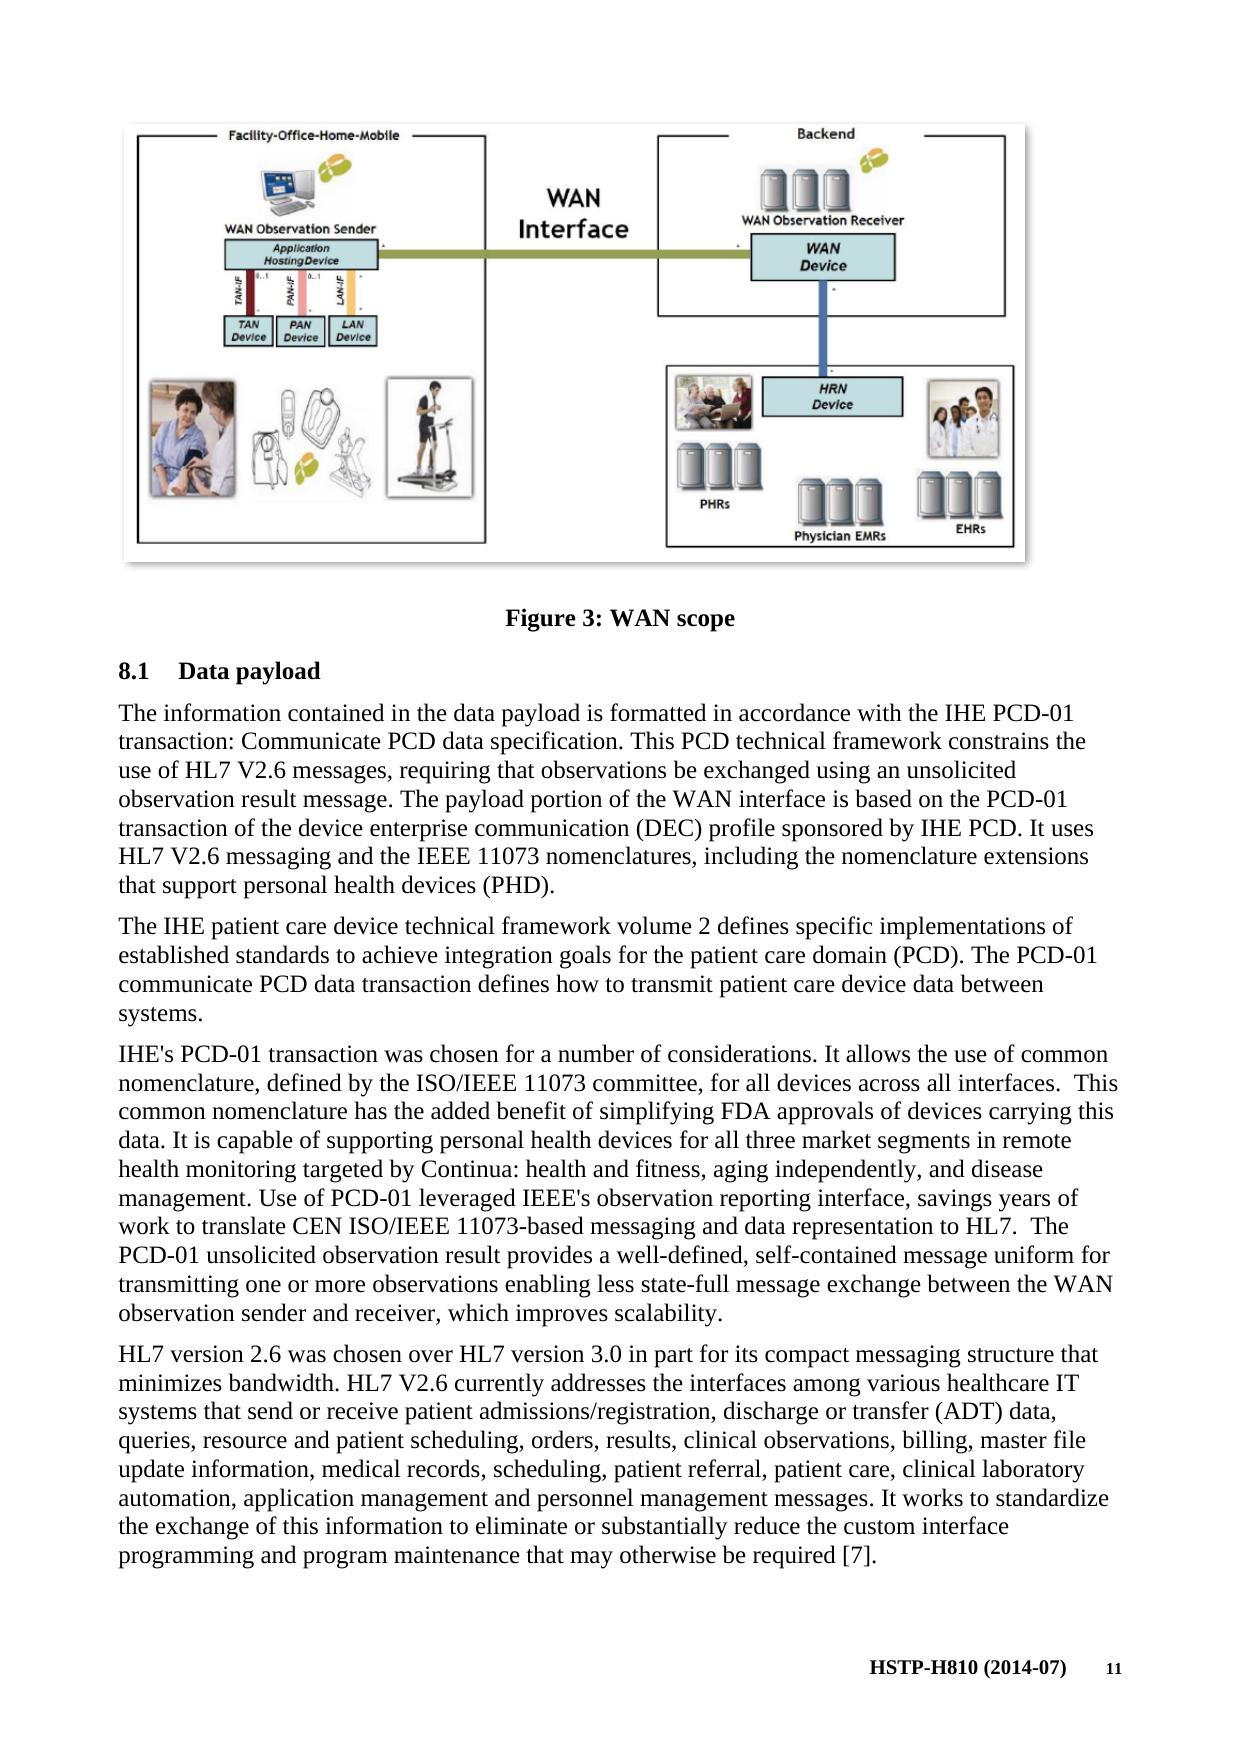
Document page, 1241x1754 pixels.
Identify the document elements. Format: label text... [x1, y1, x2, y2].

picture [124, 124, 1025, 562]
text HL7 version 2.6 was chosen over HL7 version 3.0 in part for its compact messaging structure that minimizes bandwidth. HL7 V2.6 currently addresses the interfaces among various healthcare IT systems that send or receive patient admissions/registration, discharge or transfer (ADT) data, queries, resource and patient scheduling, orders, results, clinical observations, billing, master file update information, medical records, scheduling, patient referral, patient care, clinical laboratory automation, application management and personnel management messages. It works to standardize the exchange of this information to eliminate or substantially reduce the custom interface programming and program maintenance that may otherwise be required [7]. [118, 1339, 1122, 1569]
text IHE's PCD-01 transaction was chosen for a number of considerations. It allows the use of common nomenclature, defined by the ISO/IEEE 11073 committee, for all devices across all interfaces. This common nomenclature has the added benefit of simplifying FDA approvals of devices carrying this data. It is capable of supporting personal health devices for all three market segments in remote health monitoring targeted by Continua: health and fitness, aging independently, and disease management. Use of PCD-01 leveraged IEEE's observation reporting interface, savings years of work to translate CEN ISO/IEEE 11073-based messaging and data representation to HL7. The PCD-01 unsolicited observation result provides a well-defined, self-contained message uniform for transmitting one or more observations enabling less state-full message exchange between the WAN observation sender and receiver, which improves scalability. [118, 1039, 1122, 1326]
text The information contained in the data payload is formatted in accordance with the IHE PCD-01 transaction: Communicate PCD data specification. This PCD technical framework constrains the use of HL7 V2.6 messages, requiring that observations be exchanged using an unsolicited observation result message. The payload portion of the WAN interface is based on the PCD-01 transaction of the device enterprise communication (DEC) profile sponsored by IHE PCD. It uses HL7 V2.6 messaging and the IEEE 11073 nomenclatures, including the nomenclature extensions that support personal health devices (PHD). [118, 698, 1122, 899]
text The IHE patient care device technical framework volume 2 defines specific implementations of established standards to achieve integration goals for the patient care domain (PCD). The PCD-01 communicate PCD data transaction defines how to transmit patient care device data between systems. [118, 911, 1122, 1026]
title Figure 3: WAN scope [118, 603, 1122, 631]
subtitle Data payload [118, 656, 1122, 685]
